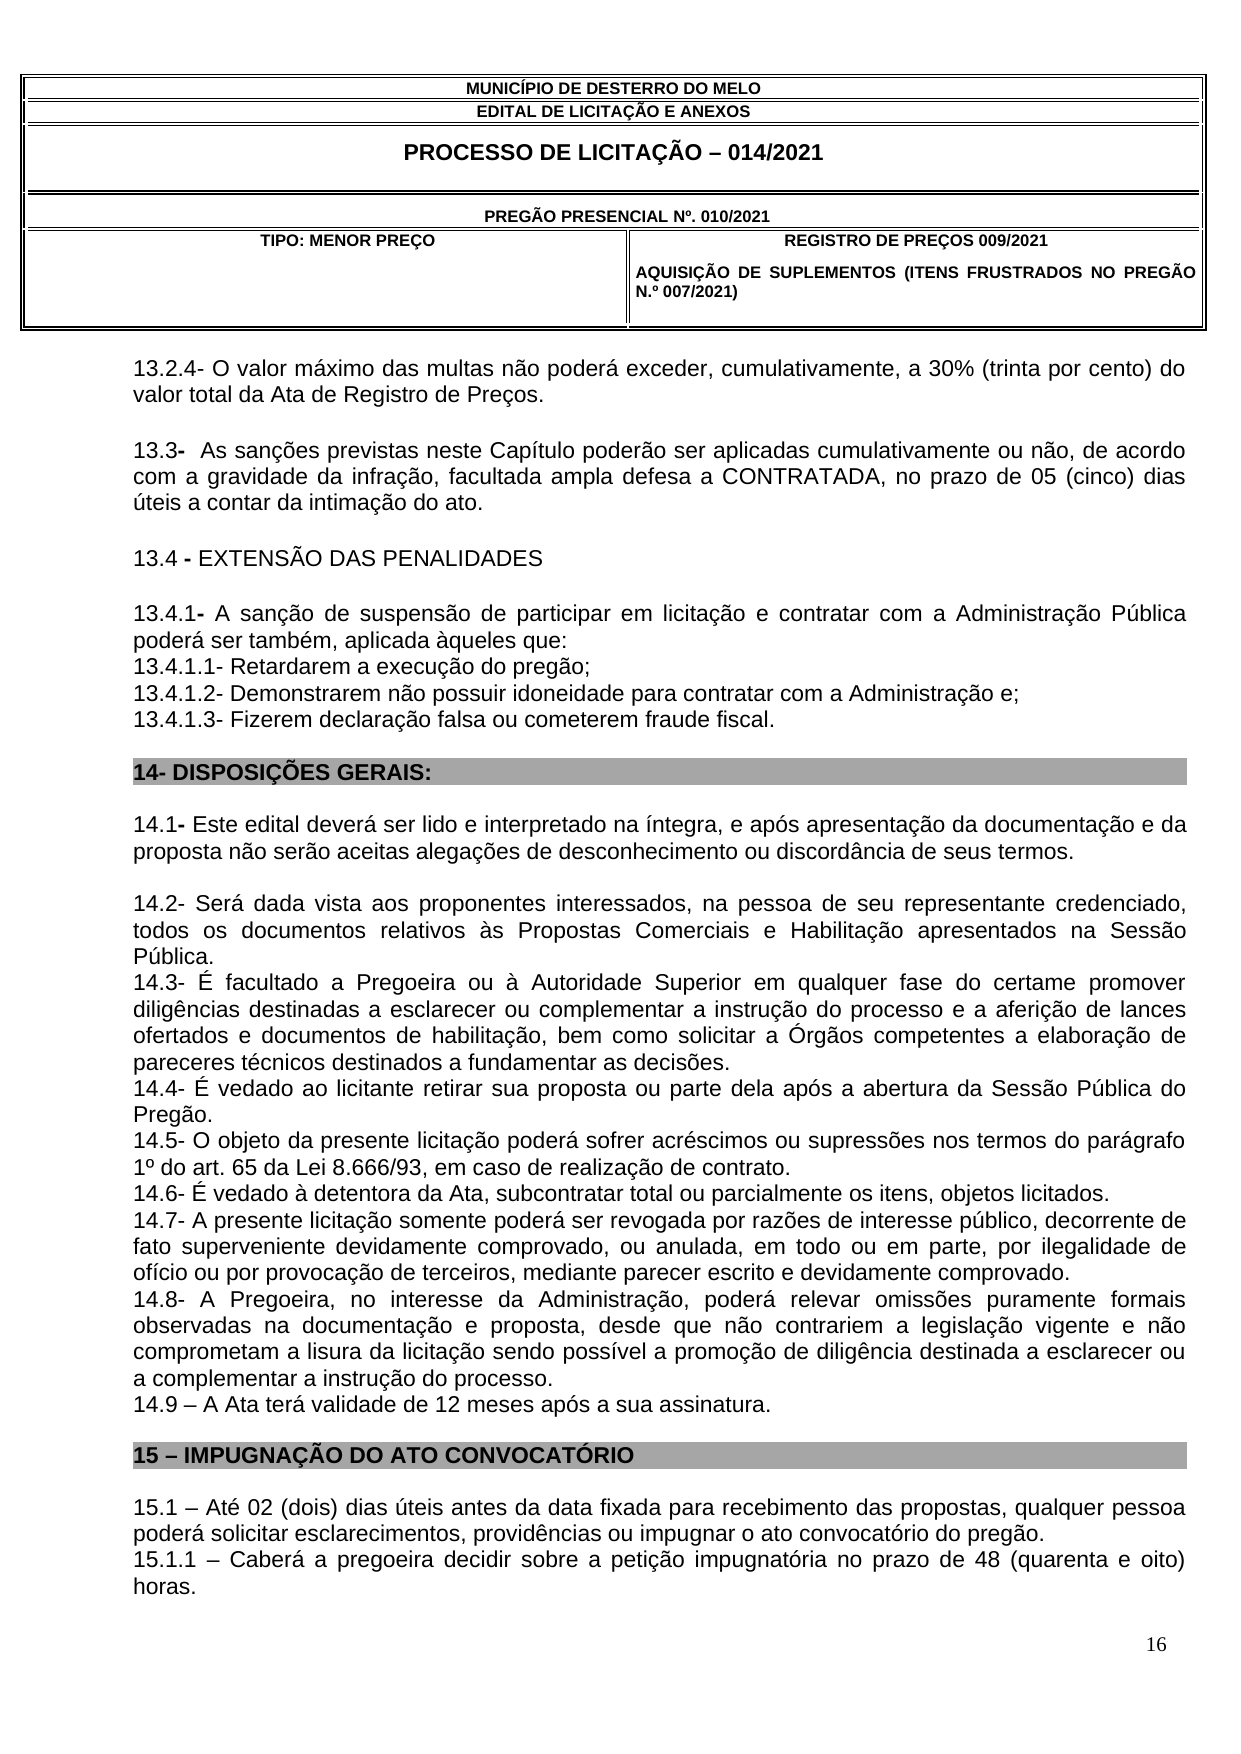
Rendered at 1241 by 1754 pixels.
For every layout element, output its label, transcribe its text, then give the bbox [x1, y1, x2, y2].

text 13.4.1.3- Fizerem declaração falsa ou cometerem fraude fiscal. [133, 706, 1187, 732]
text 14.3- É facultado a Pregoeira ou à Autoridade Superior em qualquer fase do certame promover diligências destinadas a esclarecer ou complementar a instrução do processo e a aferição de lances ofertados e documentos de habilitação, bem como solicitar a Órgãos competentes a elaboração de pareceres técnicos destinados a fundamentar as decisões. [133, 969, 1187, 1075]
text 14.9 – A Ata terá validade de 12 meses após a sua assinatura. [133, 1391, 1187, 1417]
text 13.4 - EXTENSÃO DAS PENALIDADES [133, 545, 1187, 571]
text 14.2- Será dada vista aos proponentes interessados, na pessoa de seu representante credenciado, todos os documentos relativos às Propostas Comerciais e Habilitação apresentados na Sessão Pública. [133, 890, 1187, 969]
text 14.7- A presente licitação somente poderá ser revogada por razões de interesse público, decorrente de fato superveniente devidamente comprovado, ou anulada, em todo ou em parte, por ilegalidade de ofício ou por provocação de terceiros, mediante parecer escrito e devidamente comprovado. [133, 1207, 1187, 1286]
text 13.4.1.2- Demonstrarem não possuir idoneidade para contratar com a Administração e; [133, 679, 1187, 706]
text 14.1- Este edital deverá ser lido e interpretado na íntegra, e após apresentação da documentação e da proposta não serão aceitas alegações de desconhecimento ou discordância de seus termos. [133, 811, 1187, 864]
text 13.3- As sanções previstas neste Capítulo poderão ser aplicadas cumulativamente ou não, de acordo com a gravidade da infração, facultada ampla defesa a CONTRATADA, no prazo de 05 (cinco) dias úteis a contar da intimação do ato. [133, 437, 1187, 516]
text 15.1 – Até 02 (dois) dias úteis antes da data fixada para recebimento das propostas, qualquer pessoa poderá solicitar esclarecimentos, providências ou impugnar o ato convocatório do pregão. [133, 1494, 1187, 1546]
text 15 – IMPUGNAÇÃO DO ATO CONVOCATÓRIO [133, 1442, 1187, 1469]
text 14.6- É vedado à detentora da Ata, subcontratar total ou parcialmente os itens, objetos licitados. [133, 1180, 1187, 1207]
text 14.4- É vedado ao licitante retirar sua proposta ou parte dela após a abertura da Sessão Pública do Pregão. [133, 1075, 1187, 1127]
text 15.1.1 – Caberá a pregoeira decidir sobre a petição impugnatória no prazo de 48 (quarenta e oito) horas. [133, 1546, 1187, 1599]
text 14- DISPOSIÇÕES GERAIS: [133, 758, 1187, 785]
text 13.4.1.1- Retardarem a execução do pregão; [133, 653, 1187, 679]
text 13.4.1- A sanção de suspensão de participar em licitação e contratar com a Administração Pública poderá ser também, aplicada àqueles que: [133, 600, 1187, 653]
text 14.8- A Pregoeira, no interesse da Administração, poderá relevar omissões puramente formais observadas na documentação e proposta, desde que não contrariem a legislação vigente e não comprometam a lisura da licitação sendo possível a promoção de diligência destinada a esclarecer ou a complementar a instrução do processo. [133, 1286, 1187, 1391]
text 13.2.4- O valor máximo das multas não poderá exceder, cumulativamente, a 30% (trinta por cento) do valor total da Ata de Registro de Preços. [133, 355, 1187, 407]
text 14.5- O objeto da presente licitação poderá sofrer acréscimos ou supressões nos termos do parágrafo 1º do art. 65 da Lei 8.666/93, em caso de realização de contrato. [133, 1127, 1187, 1180]
